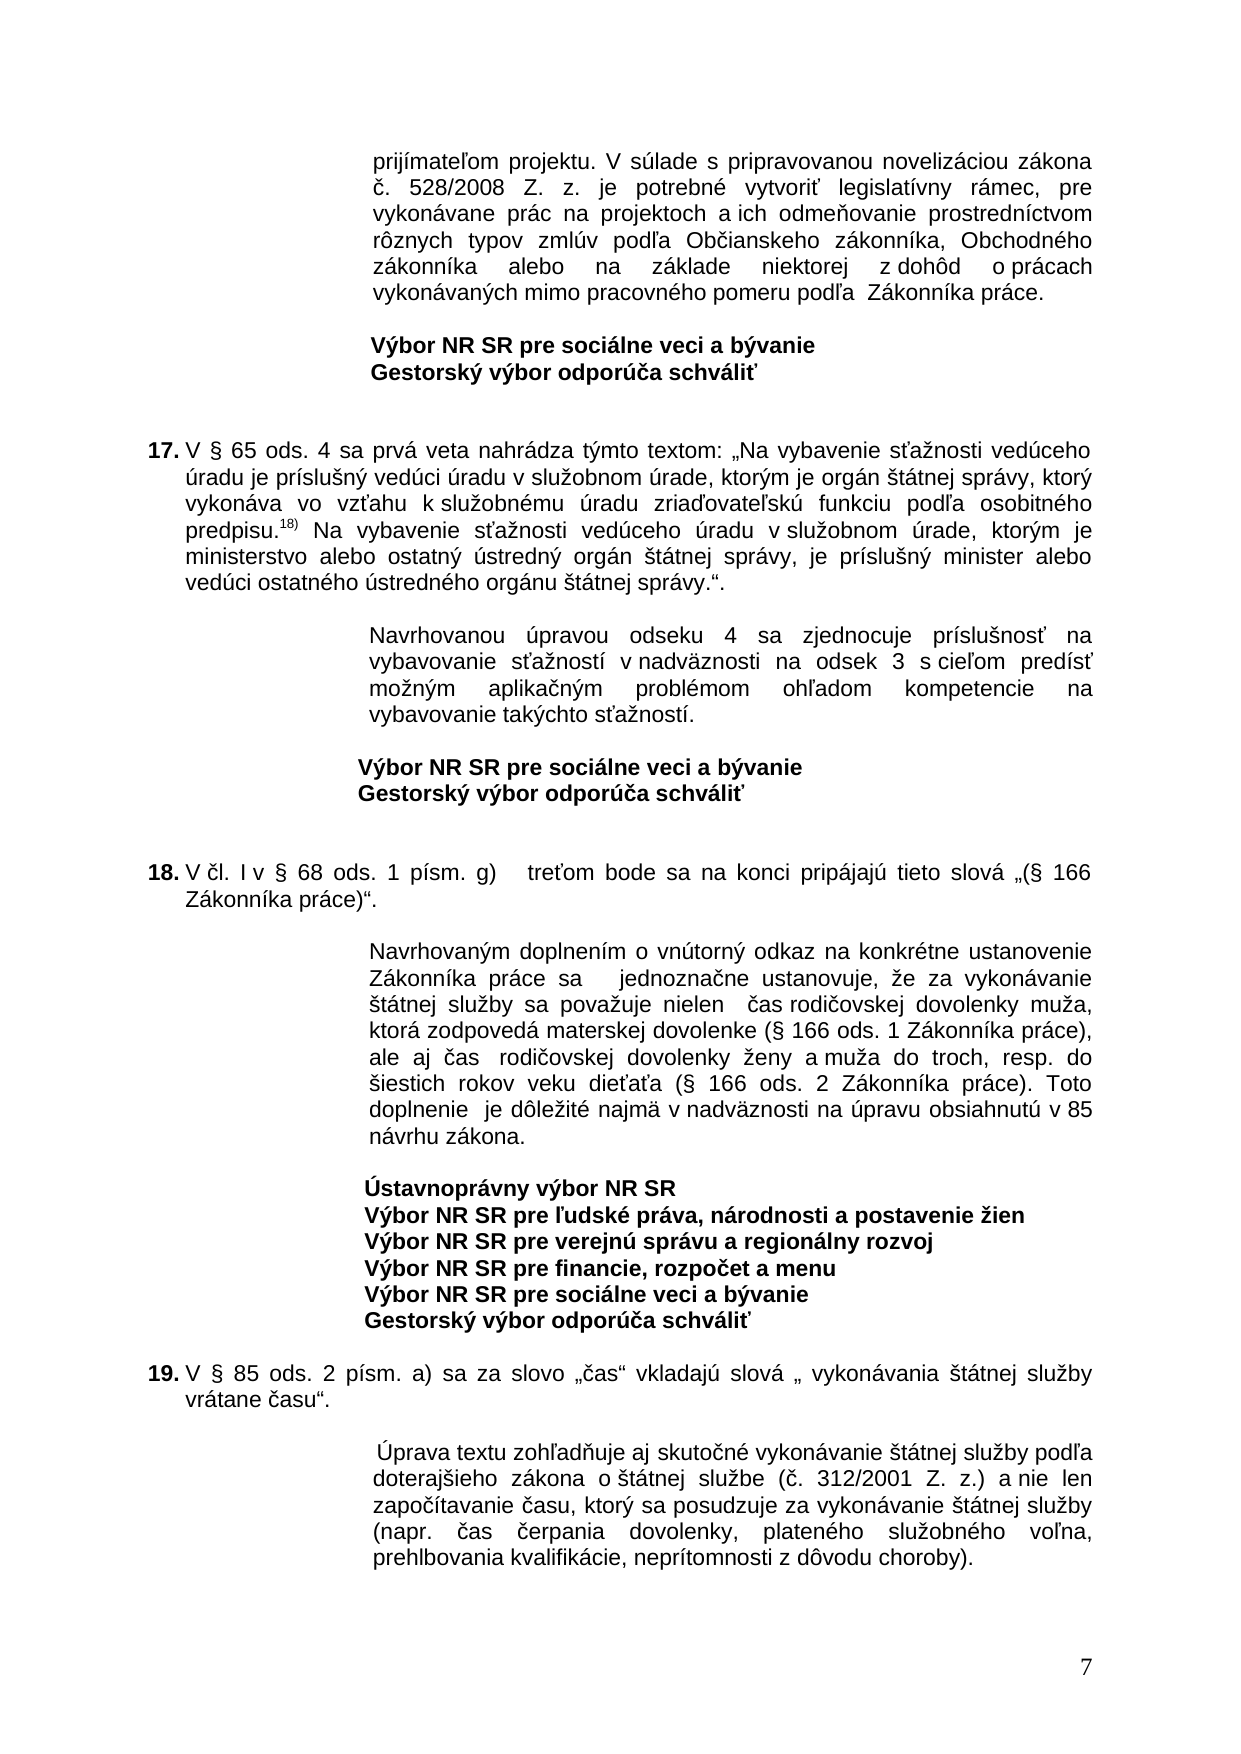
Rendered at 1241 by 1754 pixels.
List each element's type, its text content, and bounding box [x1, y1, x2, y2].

text Výbor NR SR pre sociálne veci a bývanie [148, 332, 1093, 358]
text Gestorský výbor odporúča schváliť [148, 1307, 1093, 1333]
text Výbor NR SR pre verejnú správu a regionálny rozvoj [148, 1228, 1093, 1254]
text Výbor NR SR pre ľudské práva, národnosti a postavenie žien [148, 1202, 1093, 1228]
text Navrhovanou úpravou odseku 4 sa zjednocuje príslušnosť na vybavovanie sťažností v nadväznosti na odsek 3 s cieľom predísť možným aplikačným problémom ohľadom kompetencie na vybavovanie takýchto sťažností. [369, 622, 1093, 727]
text Gestorský výbor odporúča schváliť [148, 358, 1093, 385]
text Výbor NR SR pre sociálne veci a bývanie [148, 754, 1093, 780]
text Gestorský výbor odporúča schváliť [148, 780, 1093, 806]
text Výbor NR SR pre sociálne veci a bývanie [148, 1281, 1093, 1307]
text Výbor NR SR pre financie, rozpočet a menu [148, 1254, 1093, 1281]
list V § 85 ods. 2 písm. a) sa za slovo „čas“ vkladajú slová „ vykonávania štátnej služby vrátane času“. [148, 1360, 1093, 1413]
list V § 65 ods. 4 sa prvá veta nahrádza týmto textom: „Na vybavenie sťažnosti vedúceho úradu je príslušný vedúci úradu v služobnom úrade, ktorým je orgán štátnej správy, ktorý vykonáva vo vzťahu k služobnému úradu zriaďovateľskú funkciu podľa osobitného predpisu.18) Na vybavenie sťažnosti vedúceho úradu v služobnom úrade, ktorým je ministerstvo alebo ostatný ústredný orgán štátnej správy, je príslušný minister alebo vedúci ostatného ústredného orgánu štátnej správy.“. [148, 437, 1093, 596]
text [373, 148, 1093, 306]
list V čl. I v § 68 ods. 1 písm. g) treťom bode sa na konci pripájajú tieto slová „(§ 166 Zákonníka práce)“. [148, 859, 1093, 912]
text Úprava textu zohľadňuje aj skutočné vykonávanie štátnej služby podľa doterajšieho zákona o štátnej službe (č. 312/2001 Z. z.) a nie len započítavanie času, ktorý sa posudzuje za vykonávanie štátnej služby (napr. čas čerpania dovolenky, plateného služobného voľna, prehlbovania kvalifikácie, neprítomnosti z dôvodu choroby). [260, 1439, 1093, 1571]
text Navrhovaným doplnením o vnútorný odkaz na konkrétne ustanovenie Zákonníka práce sa jednoznačne ustanovuje, že za vykonávanie štátnej služby sa považuje nielen čas rodičovskej dovolenky muža, ktorá zodpovedá materskej dovolenke (§ 166 ods. 1 Zákonníka práce), ale aj čas rodičovskej dovolenky ženy a muža do troch, resp. do šiestich rokov veku dieťaťa (§ 166 ods. 2 Zákonníka práce). Toto doplnenie je dôležité najmä v nadväznosti na úpravu obsiahnutú v 85 návrhu zákona. [369, 938, 1093, 1149]
text Ústavnoprávny výbor NR SR [148, 1175, 1093, 1202]
